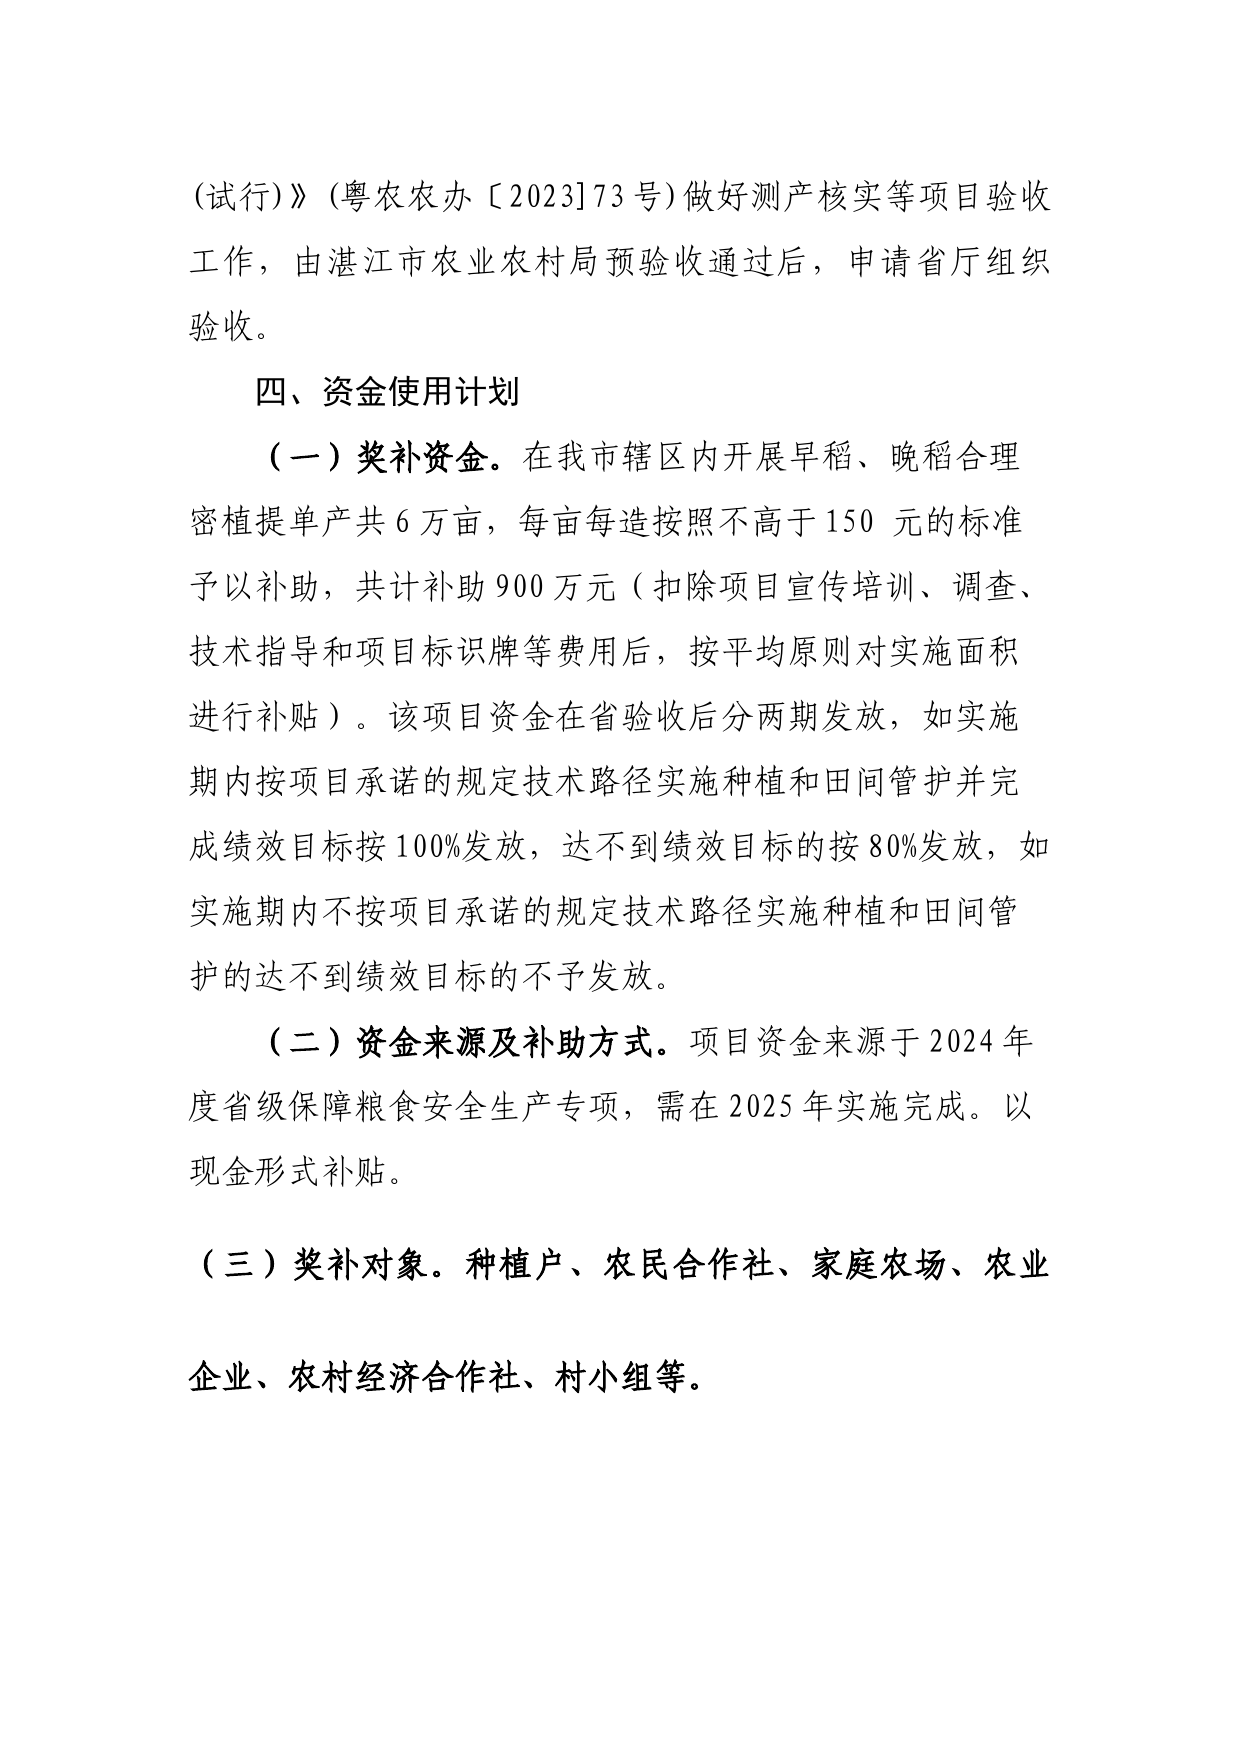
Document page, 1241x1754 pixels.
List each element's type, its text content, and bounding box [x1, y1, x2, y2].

subtitle （三）奖补对象。种植户、农民合作社、家庭农场、农业企业、农村经济合作社、村小组等。 [187, 1229, 1053, 1406]
text （二）资金来源及补助方式。项目资金来源于2024年度省级保障粮食安全生产专项，需在2025年实施完成。以现金形式补贴。 [187, 1007, 1053, 1202]
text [187, 162, 1053, 357]
text （一）奖补资金。在我市辖区内开展早稻、晚稻合理密植提单产共6万亩，每亩每造按照不高于150 元的标准予以补助，共计补助900万元（扣除项目宣传培训、调查、技术指导和项目标识牌等费用后，按平均原则对实施面积进行补贴）。该项目资金在省验收后分两期发放，如实施期内按项目承诺的规定技术路径实施种植和田间管护并完成绩效目标按100%发放，达不到绩效目标的按80%发放，如实施期内不按项目承诺的规定技术路径实施种植和田间管护的达不到绩效目标的不予发放。 [187, 422, 1053, 1007]
list 四、资金使用计划 [187, 357, 1053, 422]
